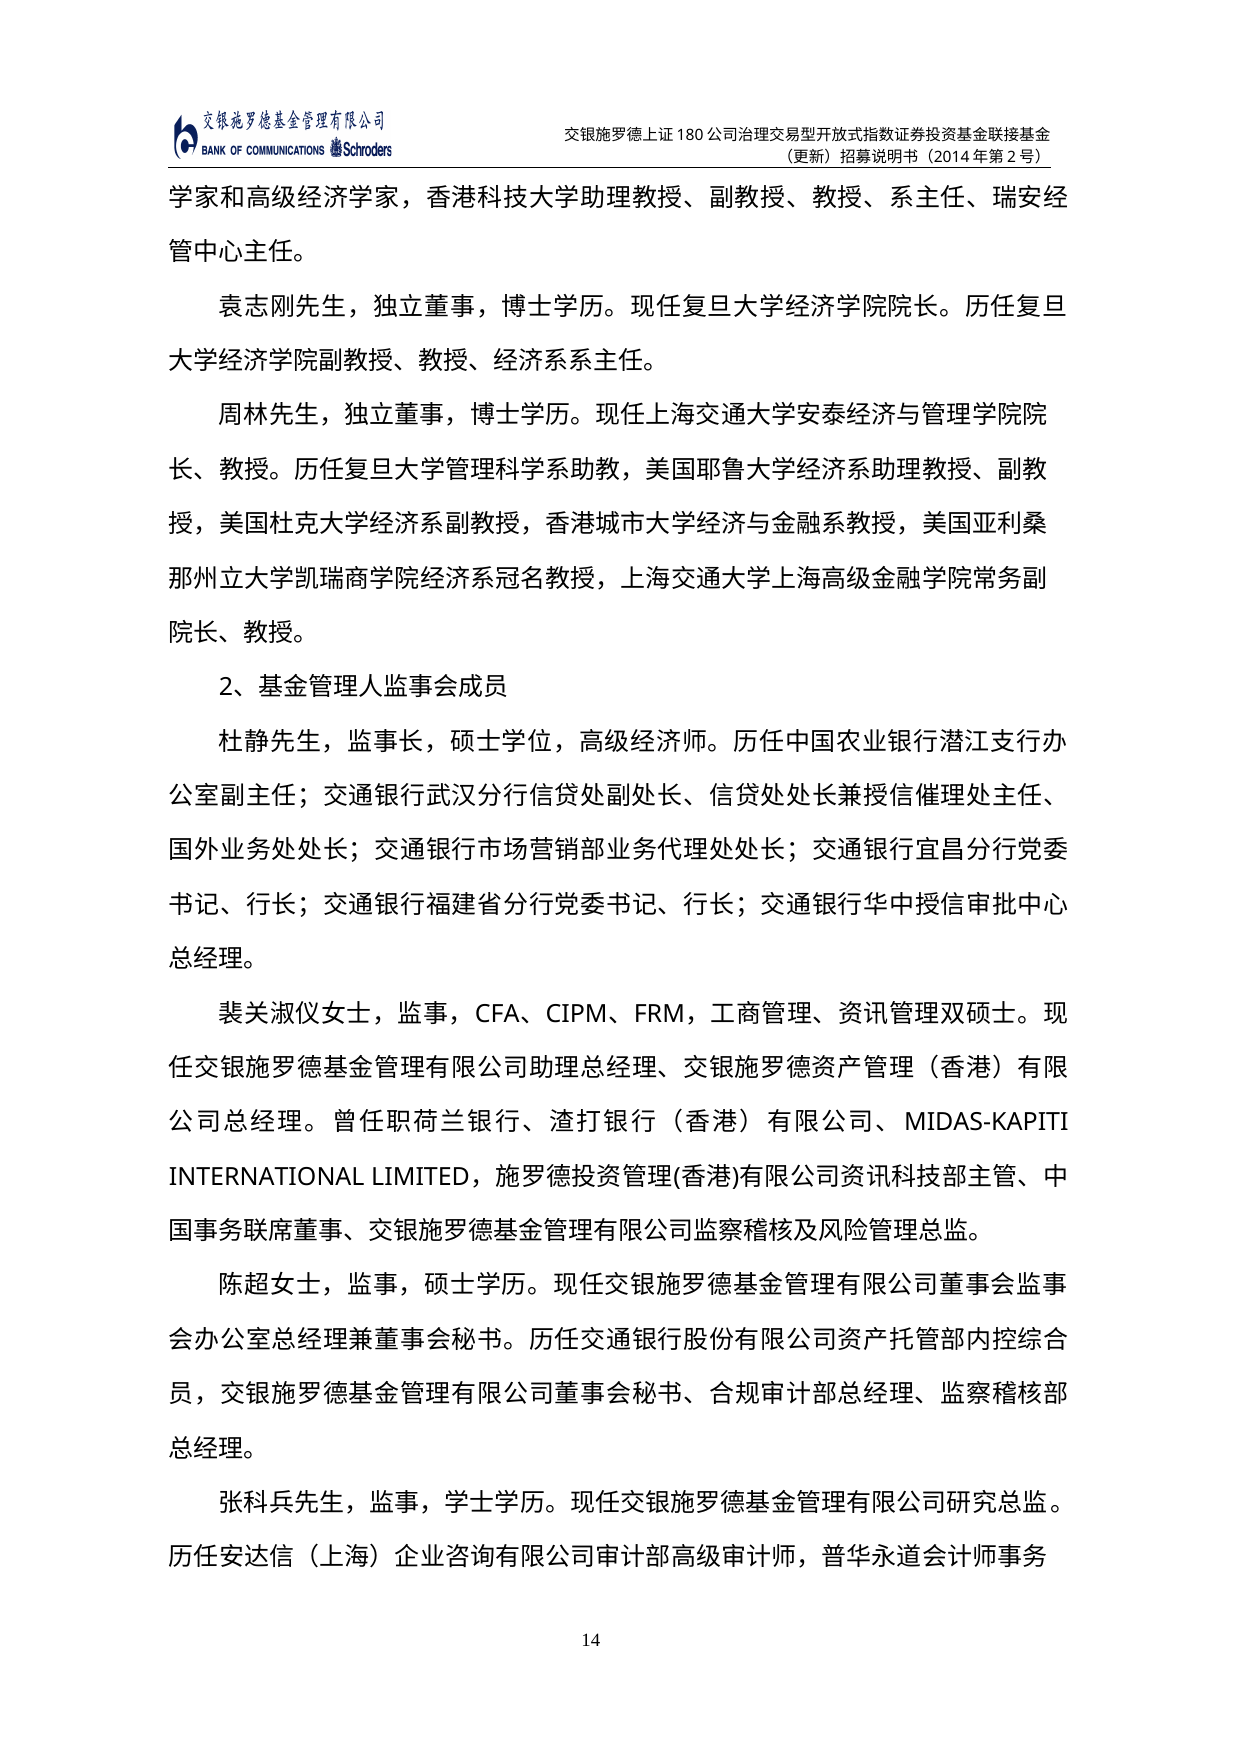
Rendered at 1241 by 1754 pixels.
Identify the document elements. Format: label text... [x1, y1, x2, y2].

text 裴女士，监事，CFA、CIPM、FRM，工商管理、资讯管理双硕士。现任交银施罗德基金管理有限公司助理总经理、交银施罗德资产管理（香港）有限公司总经理。曾任职荷兰银行、渣打银行（香港）有限公司、MIDAS-KAPITI INTERNATIONAL LIMITED，施罗德投资管理(香港)有限公司资讯科技部主管、中国事务联席董事、交银施罗德基金管理有限公司监察稽核及风险管理总监。 [169, 993, 1068, 1247]
text 先生，独立董事，博士学历。现任上海交通大学安泰经济与管理学院院长、教授。历任复旦大学管理科学系助教，美国耶鲁大学经济系助理教授、副教授，美国杜克大学经济系副教授，香港城市大学经济与教授，美国亚利桑那州立大学凯瑞商学院经济系冠名教授，上海交通大学上海高级金融学院常务副院长、教授。 [169, 395, 1050, 649]
picture [174, 110, 392, 159]
text 谢丹阳先生，独立董事，博士学历。现任武汉大学经济与管理学院院长、香港科技大学经济系教授。历任蒙特利尔大学经济系助理教授，国际货币基金经济学家和高级经济学家，香港科技大学助理教授、副教授、教授、系主任、瑞安经管中心主任。 [169, 177, 1068, 268]
text 先生，独立董事，博士学历。现任复旦大学经济学院院长。历任复旦大学经济学院副教授、教授、经济系系主任。 [169, 286, 1068, 377]
text 杜静先生，监事长，硕士学位，高级经济师。历任中国农业银行潜江支行办公室副主任；交通银行武汉分行信贷处副处长、信贷处处长兼授信催理处主任、国外业务处处长；交通银行市场营销部业务代理处处长；交通银行宜昌分行党委书记、行长；交通银行福建省分行党委书记、行长；交通银行华中授信审批中心总经理。 [169, 721, 1068, 975]
text 女士，监事，硕士学历。现任交银施罗德基金管理有限公司董事会监事会办公室总经理兼董事会秘书。历任交通银行股份有限公司资产托管部内控综合员，交银施罗德基金管理有限公司董事会秘书、合规审计部总经理、监察稽核部总经理。 [169, 1265, 1068, 1464]
text 2、基金管理人监事会成员 [169, 667, 1050, 703]
